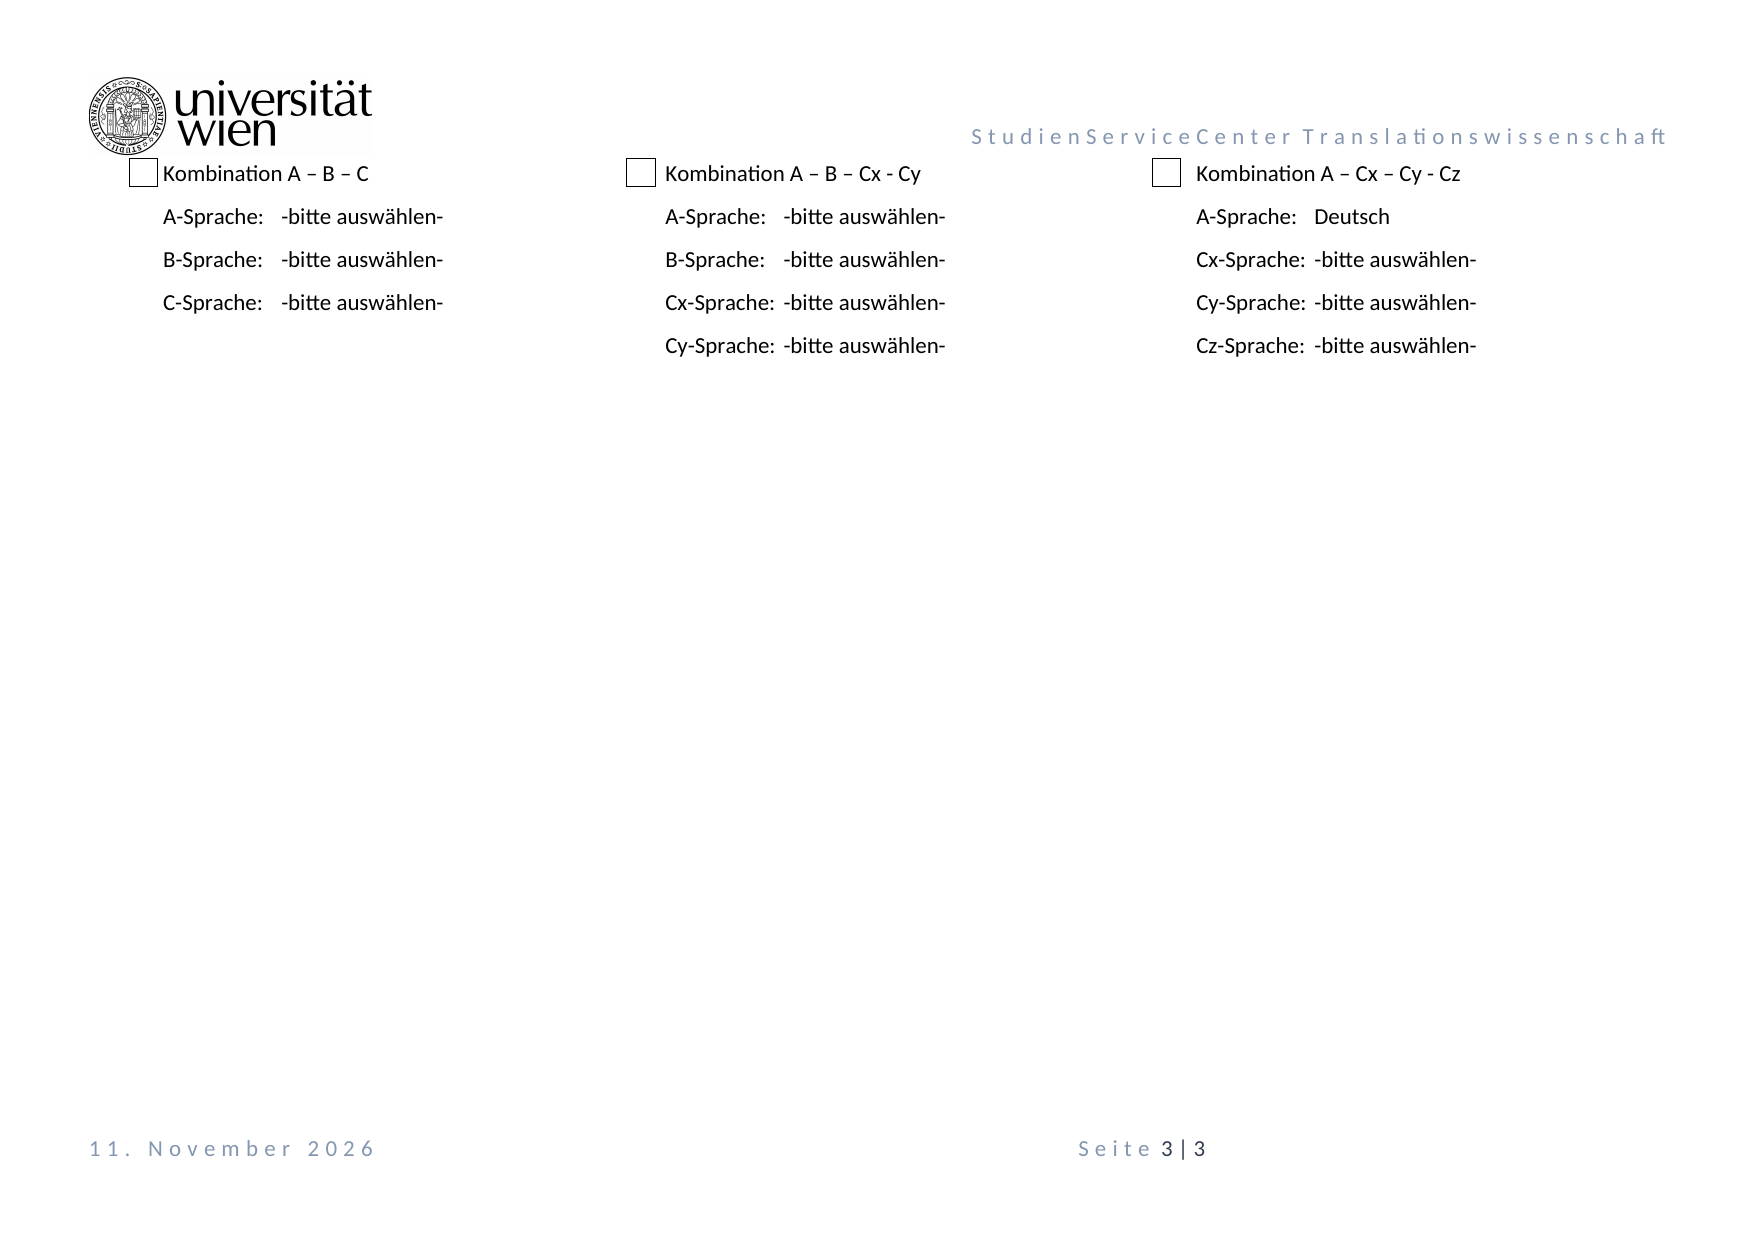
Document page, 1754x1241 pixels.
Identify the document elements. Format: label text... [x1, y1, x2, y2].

table_header Kombination A – B – Cx - Cy A-Sprache: B-Sprache: Cx-Sprache: Cy-Sprache: [614, 151, 1140, 374]
picture [88, 77, 373, 156]
table_header Kombination A – Cx – Cy - Cz A-Sprache: Deutsch Cx-Sprache: Cy-Sprache: Cz-Sprache: [1140, 151, 1665, 374]
table_header Kombination A – B – C A-Sprache: B-Sprache: C-Sprache: [89, 151, 614, 374]
